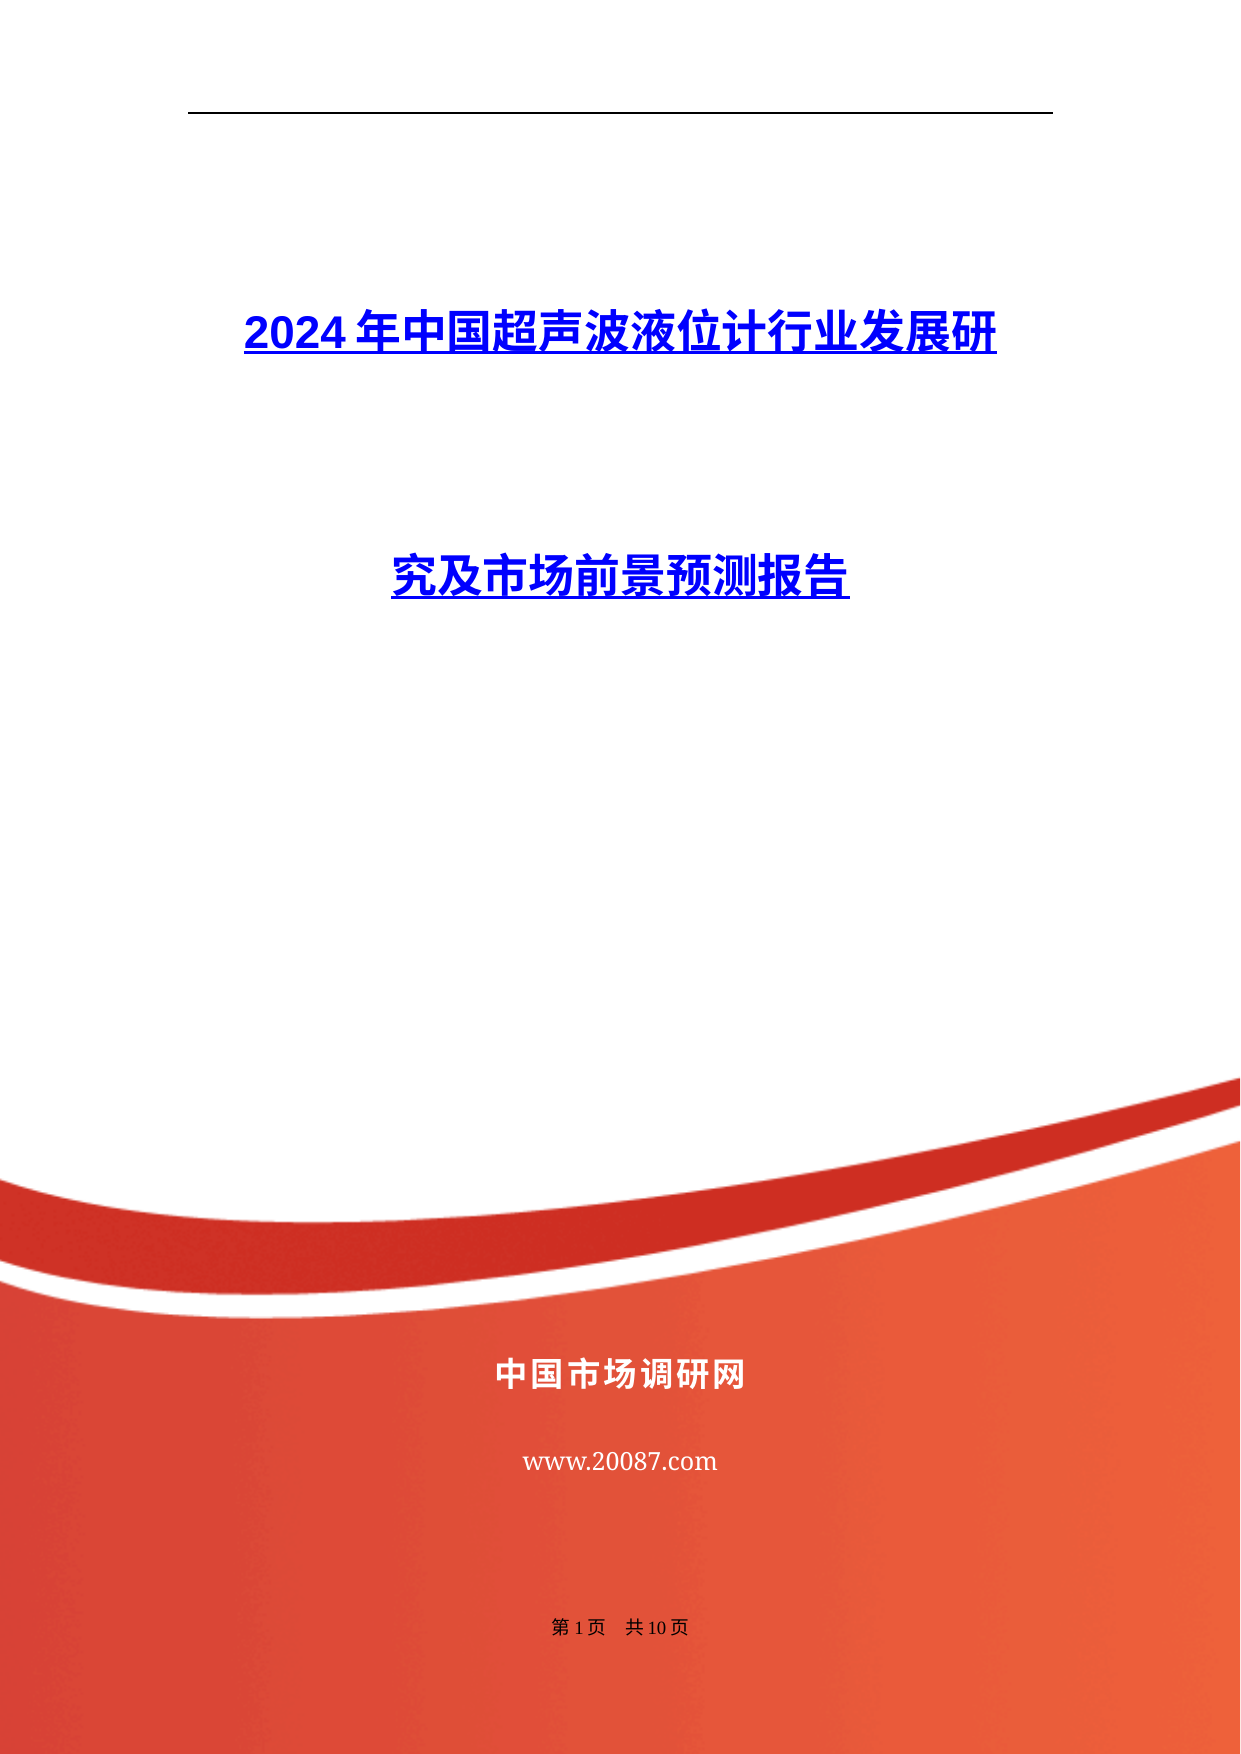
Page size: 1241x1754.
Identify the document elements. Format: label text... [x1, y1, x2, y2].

picture [0, 1006, 1241, 1754]
text www.20087.com [187, 1428, 1053, 1493]
table_header 2024年中国超声波液位计行业发展研究及市场前景预测报告 [188, 207, 1053, 773]
subtitle 中国市场调研网 [187, 1339, 1053, 1404]
